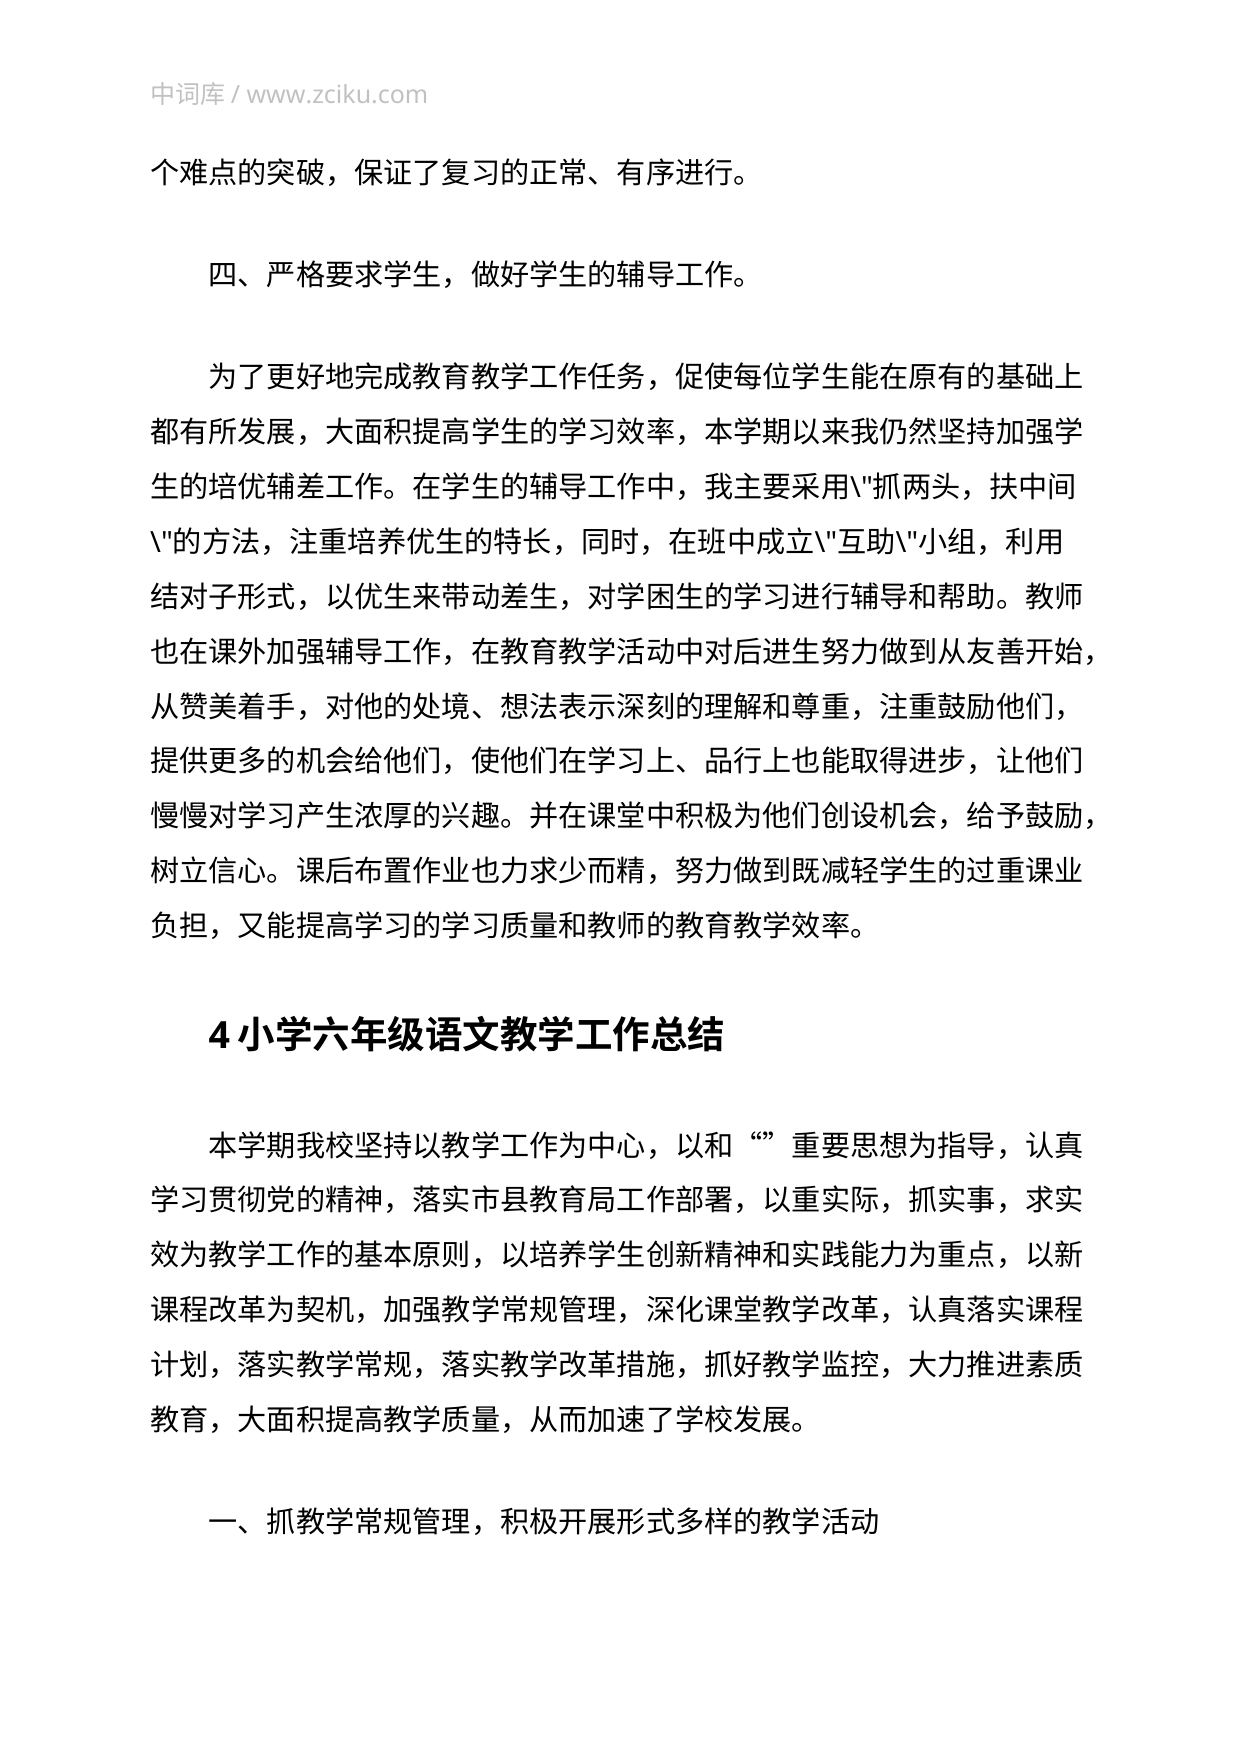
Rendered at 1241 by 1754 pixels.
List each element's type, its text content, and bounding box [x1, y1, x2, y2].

text 为了更好地完成教育教学工作任务，促使每位学生能在原有的基础上都有所发展，大面积提高学生的学习效率，本学期以来我仍然坚持加强学生的培优辅差工作。在学生的辅导工作中，我主要采用\"抓两头，扶中间\"的方法，注重培养优生的特长，同时，在班中成立\"互助\"小组，利用结对子形式，以优生来带动差生，对学困生的学习进行辅导和帮助。教师也在课外加强辅导工作，在教育教学活动中对后进生努力做到从友善开始，从赞美着手，对他的处境、想法表示深刻的理解和尊重，注重鼓励他们，提供更多的机会给他们，使他们在学习上、品行上也能取得进步，让他们慢慢对学习产生浓厚的兴趣。并在课堂中积极为他们创设机会，给予鼓励，树立信心。课后布置作业也力求少而精，努力做到既减轻学生的过重课业负担，又能提高学习的学习质量和教师的教育教学效率。 [150, 353, 1090, 945]
text 本学期我校坚持以教学工作为中心，以和“”重要思想为指导，认真学习贯彻党的精神，落实市县教育局工作部署，以重实际，抓实事，求实效为教学工作的基本原则，以培养学生创新精神和实践能力为重点，以新课程改革为契机，加强教学常规管理，深化课堂教学改革，认真落实课程计划，落实教学常规，落实教学改革措施，抓好教学监控，大力推进素质教育，大面积提高教学质量，从而加速了学校发展。 [150, 1122, 1090, 1439]
text 四、严格要求学生，做好学生的辅导工作。 [150, 252, 1090, 294]
text 4小学六年级语文教学工作总结 [150, 1004, 1090, 1059]
text 一、抓教学常规管理，积极开展形式多样的教学活动 [150, 1498, 1090, 1541]
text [150, 150, 1090, 192]
